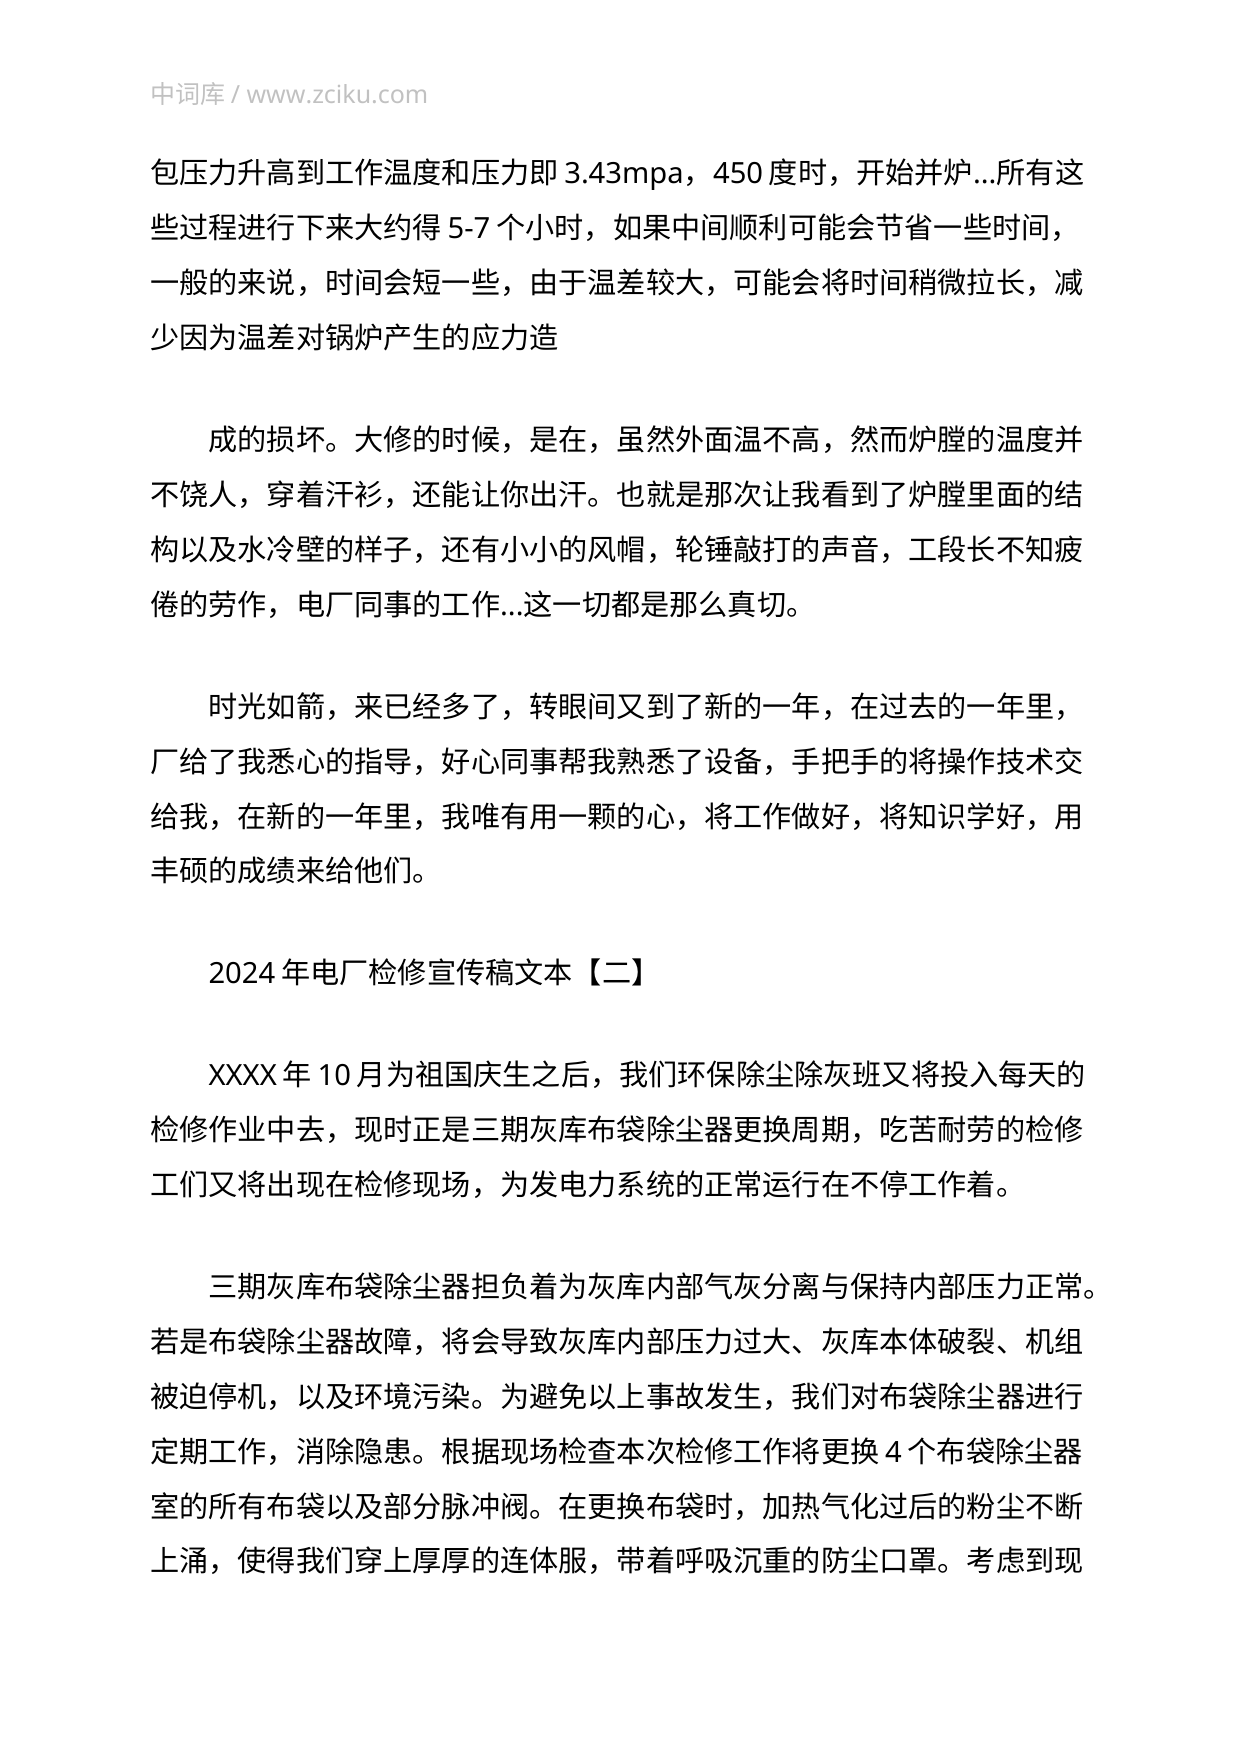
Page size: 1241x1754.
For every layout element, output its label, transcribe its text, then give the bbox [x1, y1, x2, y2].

text 成的损坏。大修的时候，是在，虽然外面温不高，然而炉膛的温度并不饶人，穿着汗衫，还能让你出汗。也就是那次让我看到了炉膛里面的结构以及水冷壁的样子，还有小小的风帽，轮锤敲打的声音，工段长不知疲倦的劳作，电厂同事的工作...这一切都是那么真切。 [150, 417, 1090, 624]
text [150, 1263, 1090, 1580]
text XXXX年10月为祖国庆生之后，我们环保除尘除灰班又将投入每天的检修作业中去，现时正是三期灰库布袋除尘器更换周期，吃苦耐劳的检修工们又将出现在检修现场，为发电力系统的正常运行在不停工作着。 [150, 1052, 1090, 1204]
text 2024年电厂检修宣传稿文本【二】 [150, 950, 1090, 992]
text 时光如箭，来已经多了，转眼间又到了新的一年，在过去的一年里，厂给了我悉心的指导，好心同事帮我熟悉了设备，手把手的将操作技术交给我，在新的一年里，我唯有用一颗的心，将工作做好，将知识学好，用丰硕的成绩来给他们。 [150, 683, 1090, 890]
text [150, 150, 1090, 357]
